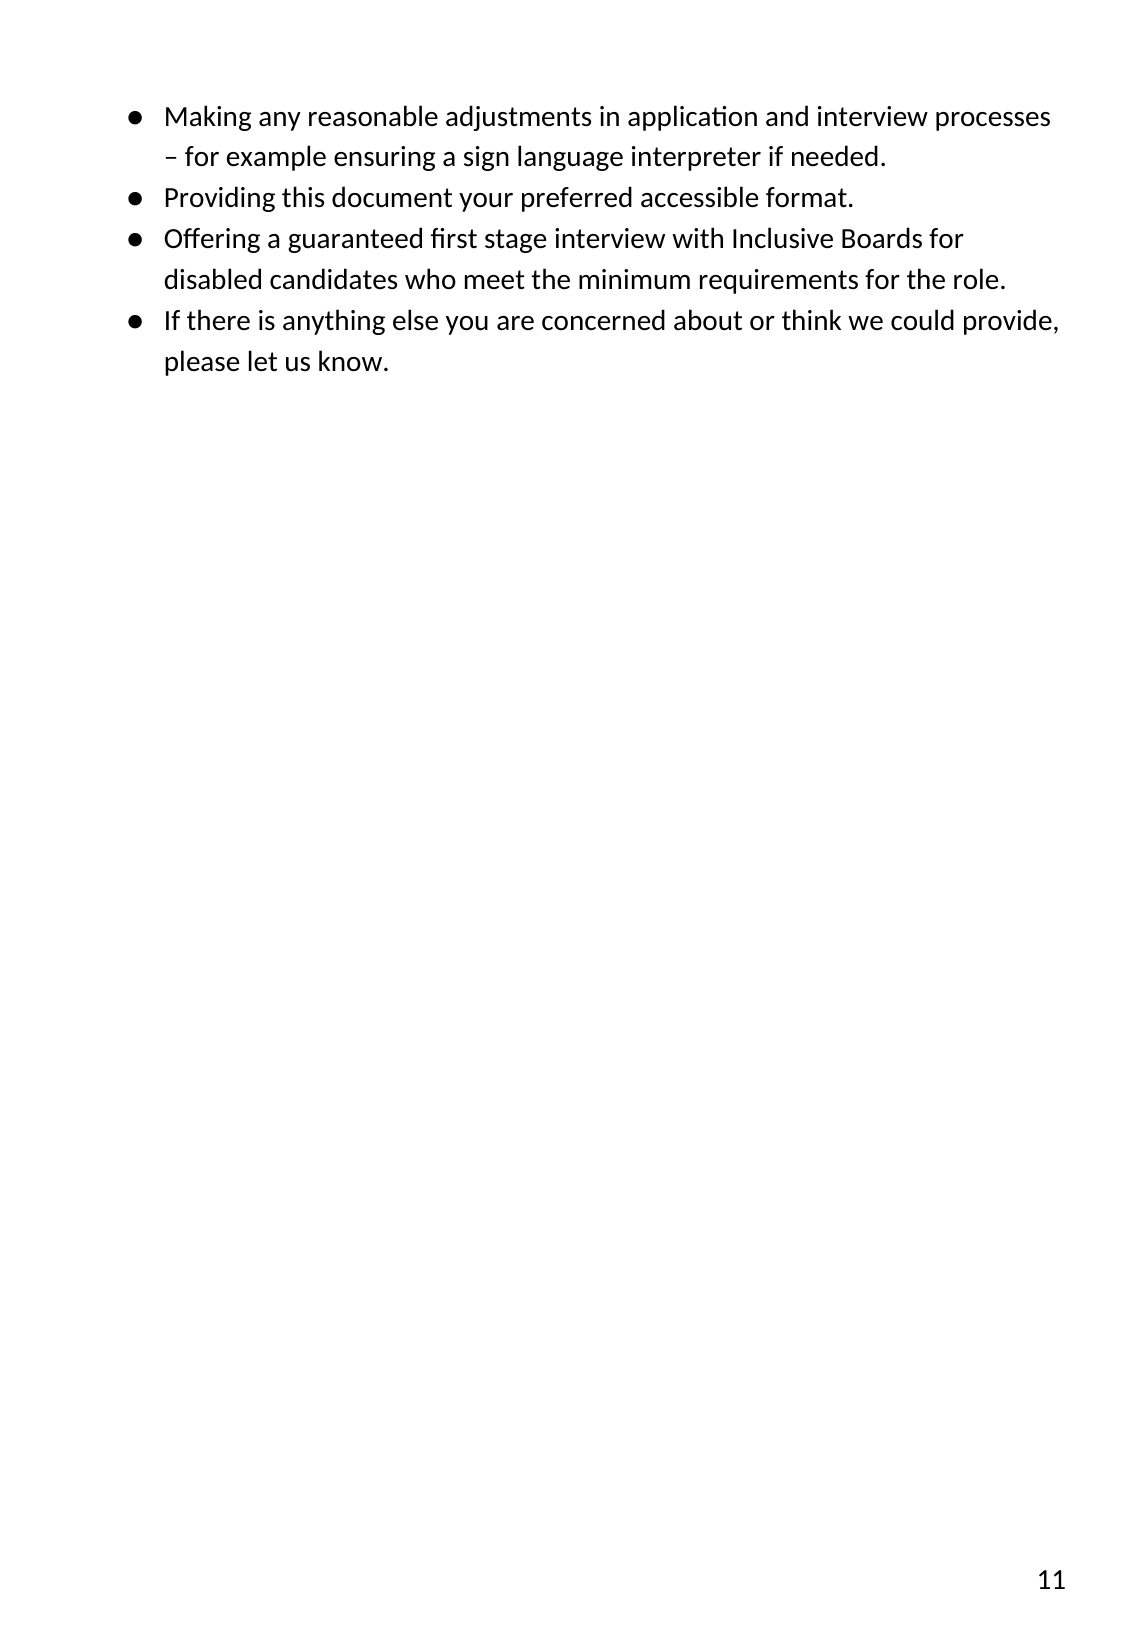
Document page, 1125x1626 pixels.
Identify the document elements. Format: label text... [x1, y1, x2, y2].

list Offering a guaranteed first stage interview with Inclusive Boards for disabled candidates who meet the minimum requirements for the role. [126, 220, 1066, 297]
list If there is anything else you are concerned about or think we could provide, please let us know. [126, 302, 1066, 379]
list Providing this document your preferred accessible format. [126, 179, 1066, 215]
list Making any reasonable adjustments in application and interview processes – for example ensuring a sign language interpreter if needed. [126, 98, 1066, 174]
